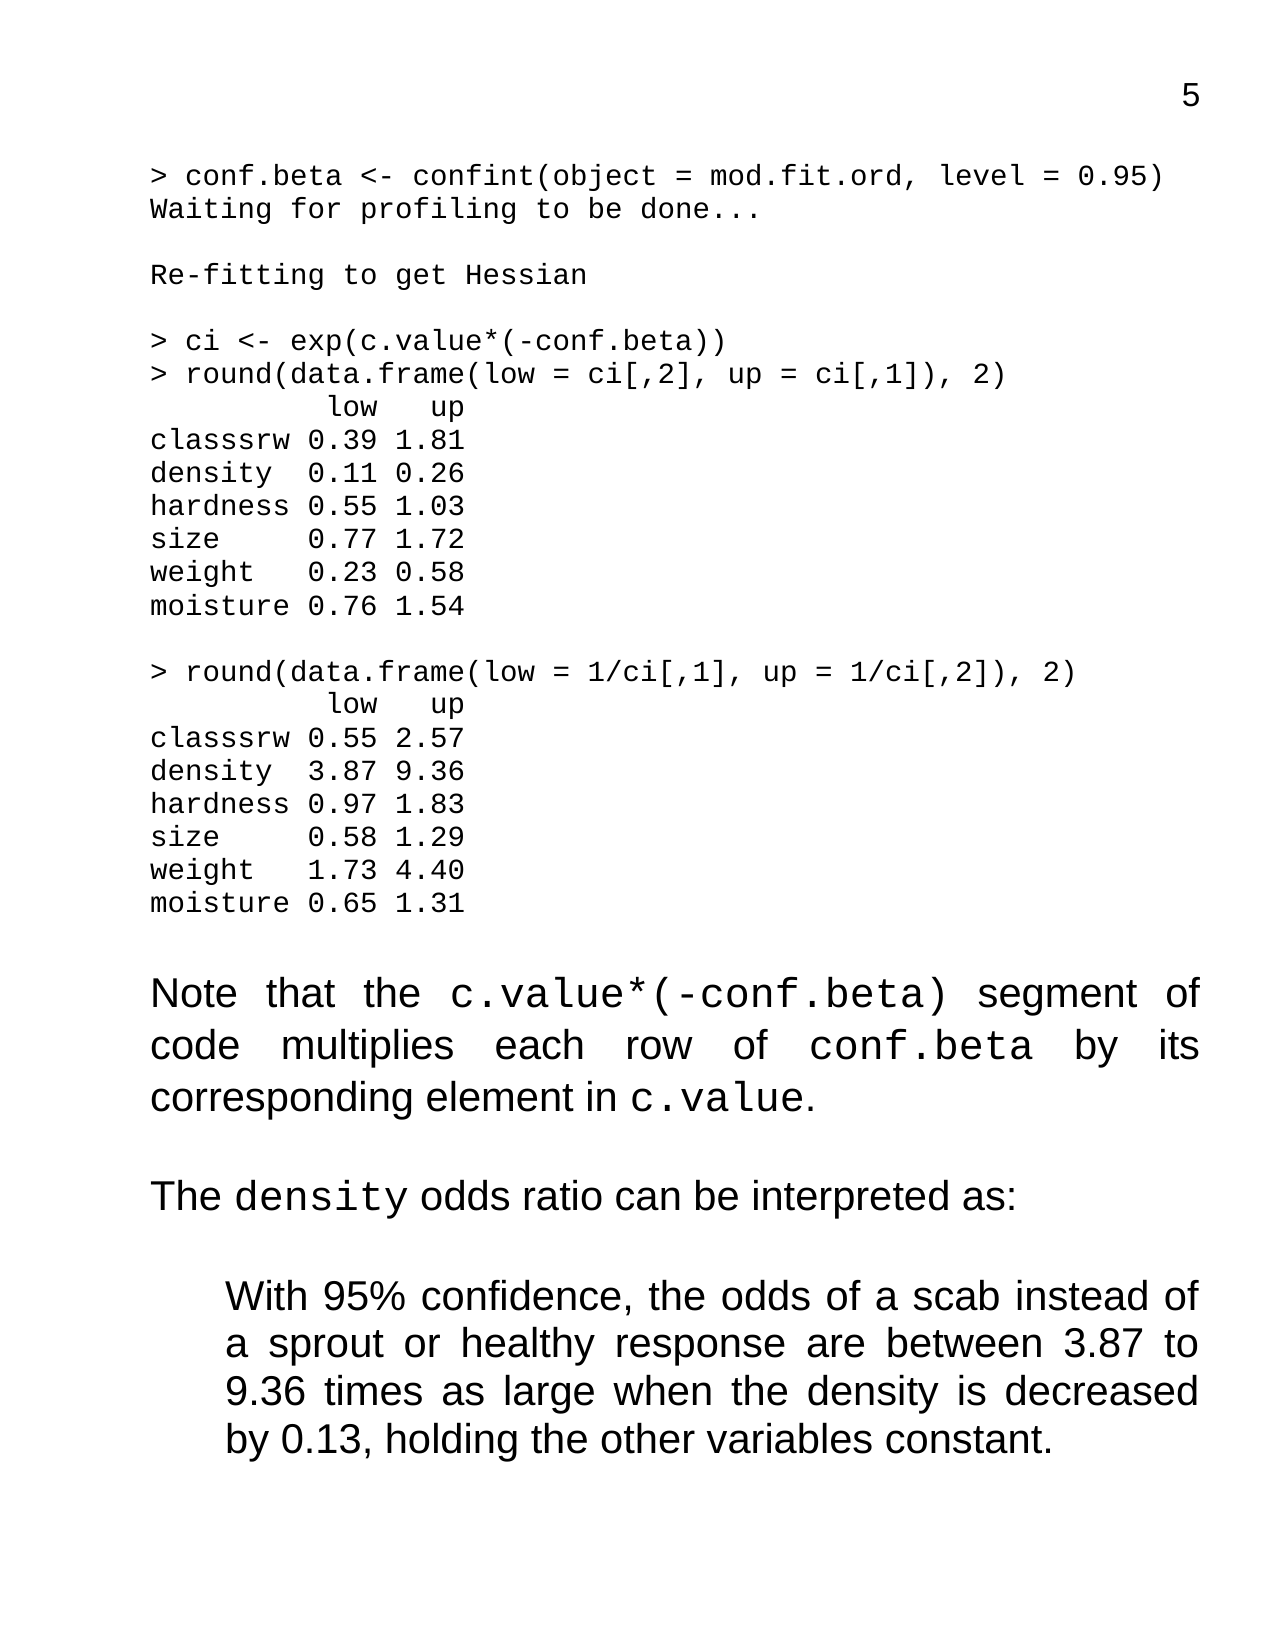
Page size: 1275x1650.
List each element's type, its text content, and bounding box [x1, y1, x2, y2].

text low up [150, 392, 1200, 426]
text density 0.11 0.26 [150, 458, 1200, 492]
text size 0.77 1.72 [150, 524, 1200, 558]
text moisture 0.65 1.31 [150, 888, 1200, 921]
text classsrw 0.39 1.81 [150, 426, 1200, 458]
text > ci <- exp(c.value*(-conf.beta)) [150, 326, 1200, 359]
text hardness 0.97 1.83 [150, 789, 1200, 822]
text With 95% confidence, the odds of a scab instead of a sprout or healthy response are between 3.87 to 9.36 times as large when the density is decreased by 0.13, holding the other variables constant. [225, 1271, 1200, 1462]
text classsrw 0.55 2.57 [150, 723, 1200, 756]
text > conf.beta <- confint(object = mod.fit.ord, level = 0.95) [150, 161, 1200, 194]
text Re-fitting to get Hessian [150, 260, 1200, 293]
text moisture 0.76 1.54 [150, 591, 1200, 624]
text hardness 0.55 1.03 [150, 492, 1200, 524]
text Note that the c.value*(-conf.beta) segment of code multiplies each row of conf.beta by its corresponding element in c.value. [150, 969, 1200, 1123]
text density 3.87 9.36 [150, 756, 1200, 789]
text > round(data.frame(low = ci[,2], up = ci[,1]), 2) [150, 359, 1200, 392]
text The density odds ratio can be interpreted as: [150, 1171, 1200, 1223]
text low up [150, 690, 1200, 723]
text weight 1.73 4.40 [150, 855, 1200, 888]
text > round(data.frame(low = 1/ci[,1], up = 1/ci[,2]), 2) [150, 657, 1200, 690]
text size 0.58 1.29 [150, 822, 1200, 855]
text weight 0.23 0.58 [150, 558, 1200, 591]
text Waiting for profiling to be done... [150, 194, 1200, 227]
